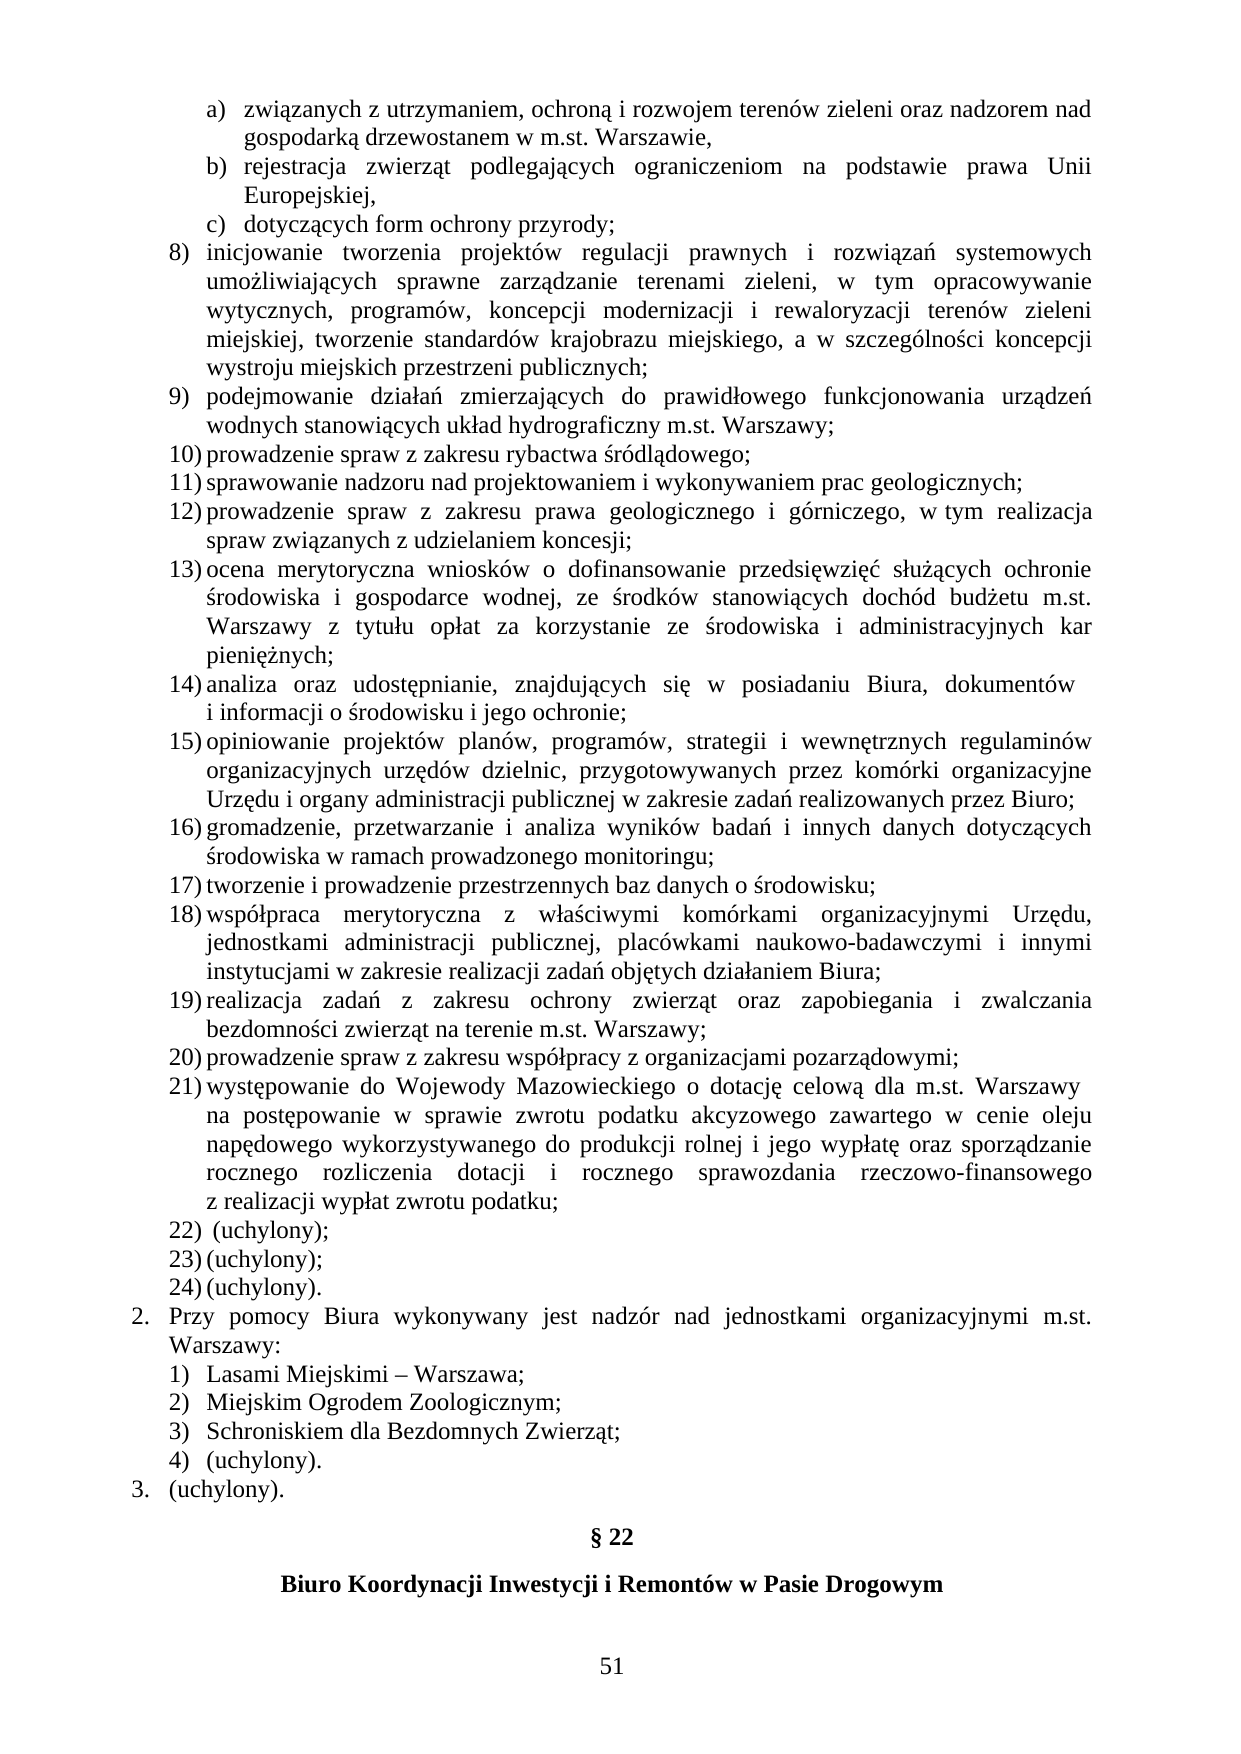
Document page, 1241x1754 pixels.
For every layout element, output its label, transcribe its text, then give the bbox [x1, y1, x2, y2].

list Miejskim Ogrodem Zoologicznym; [169, 1387, 1092, 1416]
list rejestracja zwierząt podlegających ograniczeniom na podstawie prawa Unii Europejskiej, [206, 151, 1092, 209]
list współpraca merytoryczna z właściwymi komórkami organizacyjnymi Urzędu, jednostkami administracji publicznej, placówkami naukowo-badawczymi i innymi instytucjami w zakresie realizacji zadań objętych działaniem Biura; [169, 899, 1092, 985]
list analiza oraz udostępnianie, znajdujących się w posiadaniu Biura, dokumentów i informacji o środowisku i jego ochronie; [169, 669, 1092, 726]
list Przy pomocy Biura wykonywany jest nadzór nad jednostkami organizacyjnymi m.st. Warszawy: [131, 1301, 1092, 1359]
list występowanie do Wojewody Mazowieckiego o dotację celową dla m.st. Warszawy na postępowanie w sprawie zwrotu podatku akcyzowego zawartego w cenie oleju napędowego wykorzystywanego do produkcji rolnej i jego wypłatę oraz sporządzanie rocznego rozliczenia dotacji i rocznego sprawozdania rzeczowo-finansowego z realizacji wypłat zwrotu podatku; [169, 1071, 1092, 1215]
list opiniowanie projektów planów, programów, strategii i wewnętrznych regulaminów organizacyjnych urzędów dzielnic, przygotowywanych przez komórki organizacyjne Urzędu i organy administracji publicznej w zakresie zadań realizowanych przez Biuro; [169, 726, 1092, 812]
list prowadzenie spraw z zakresu współpracy z organizacjami pozarządowymi; [169, 1042, 1092, 1071]
list związanych z utrzymaniem, ochroną i rozwojem terenów zieleni oraz nadzorem nad gospodarką drzewostanem w m.st. Warszawie, [206, 94, 1092, 151]
list (uchylony). [169, 1272, 1092, 1301]
list tworzenie i prowadzenie przestrzennych baz danych o środowisku; [169, 870, 1092, 899]
list prowadzenie spraw z zakresu prawa geologicznego i górniczego, w tym realizacja spraw związanych z udzielaniem koncesji; [169, 496, 1092, 554]
list gromadzenie, przetwarzanie i analiza wyników badań i innych danych dotyczących środowiska w ramach prowadzonego monitoringu; [169, 812, 1092, 870]
list (uchylony). [169, 1445, 1092, 1474]
text Biuro Koordynacji Inwestycji i Remontów w Pasie Drogowym [131, 1569, 1092, 1598]
list (uchylony); [169, 1215, 1092, 1244]
list dotyczących form ochrony przyrody; [206, 209, 1092, 237]
list Lasami Miejskimi – Warszawa; [169, 1359, 1092, 1387]
list inicjowanie tworzenia projektów regulacji prawnych i rozwiązań systemowych umożliwiających sprawne zarządzanie terenami zieleni, w tym opracowywanie wytycznych, programów, koncepcji modernizacji i rewaloryzacji terenów zieleni miejskiej, tworzenie standardów krajobrazu miejskiego, a w szczególności koncepcji wystroju miejskich przestrzeni publicznych; [169, 237, 1092, 381]
list realizacja zadań z zakresu ochrony zwierząt oraz zapobiegania i zwalczania bezdomności zwierząt na terenie m.st. Warszawy; [169, 985, 1092, 1042]
list prowadzenie spraw z zakresu rybactwa śródlądowego; [169, 439, 1092, 467]
list sprawowanie nadzoru nad projektowaniem i wykonywaniem prac geologicznych; [169, 467, 1092, 496]
list podejmowanie działań zmierzających do prawidłowego funkcjonowania urządzeń wodnych stanowiących układ hydrograficzny m.st. Warszawy; [169, 381, 1092, 439]
list (uchylony); [169, 1244, 1092, 1272]
list ocena merytoryczna wniosków o dofinansowanie przedsięwzięć służących ochronie środowiska i gospodarce wodnej, ze środków stanowiących dochód budżetu m.st. Warszawy z tytułu opłat za korzystanie ze środowiska i administracyjnych kar pieniężnych; [169, 554, 1092, 669]
list (uchylony). [131, 1474, 1092, 1502]
text § 22 [131, 1522, 1092, 1550]
list Schroniskiem dla Bezdomnych Zwierząt; [169, 1416, 1092, 1445]
